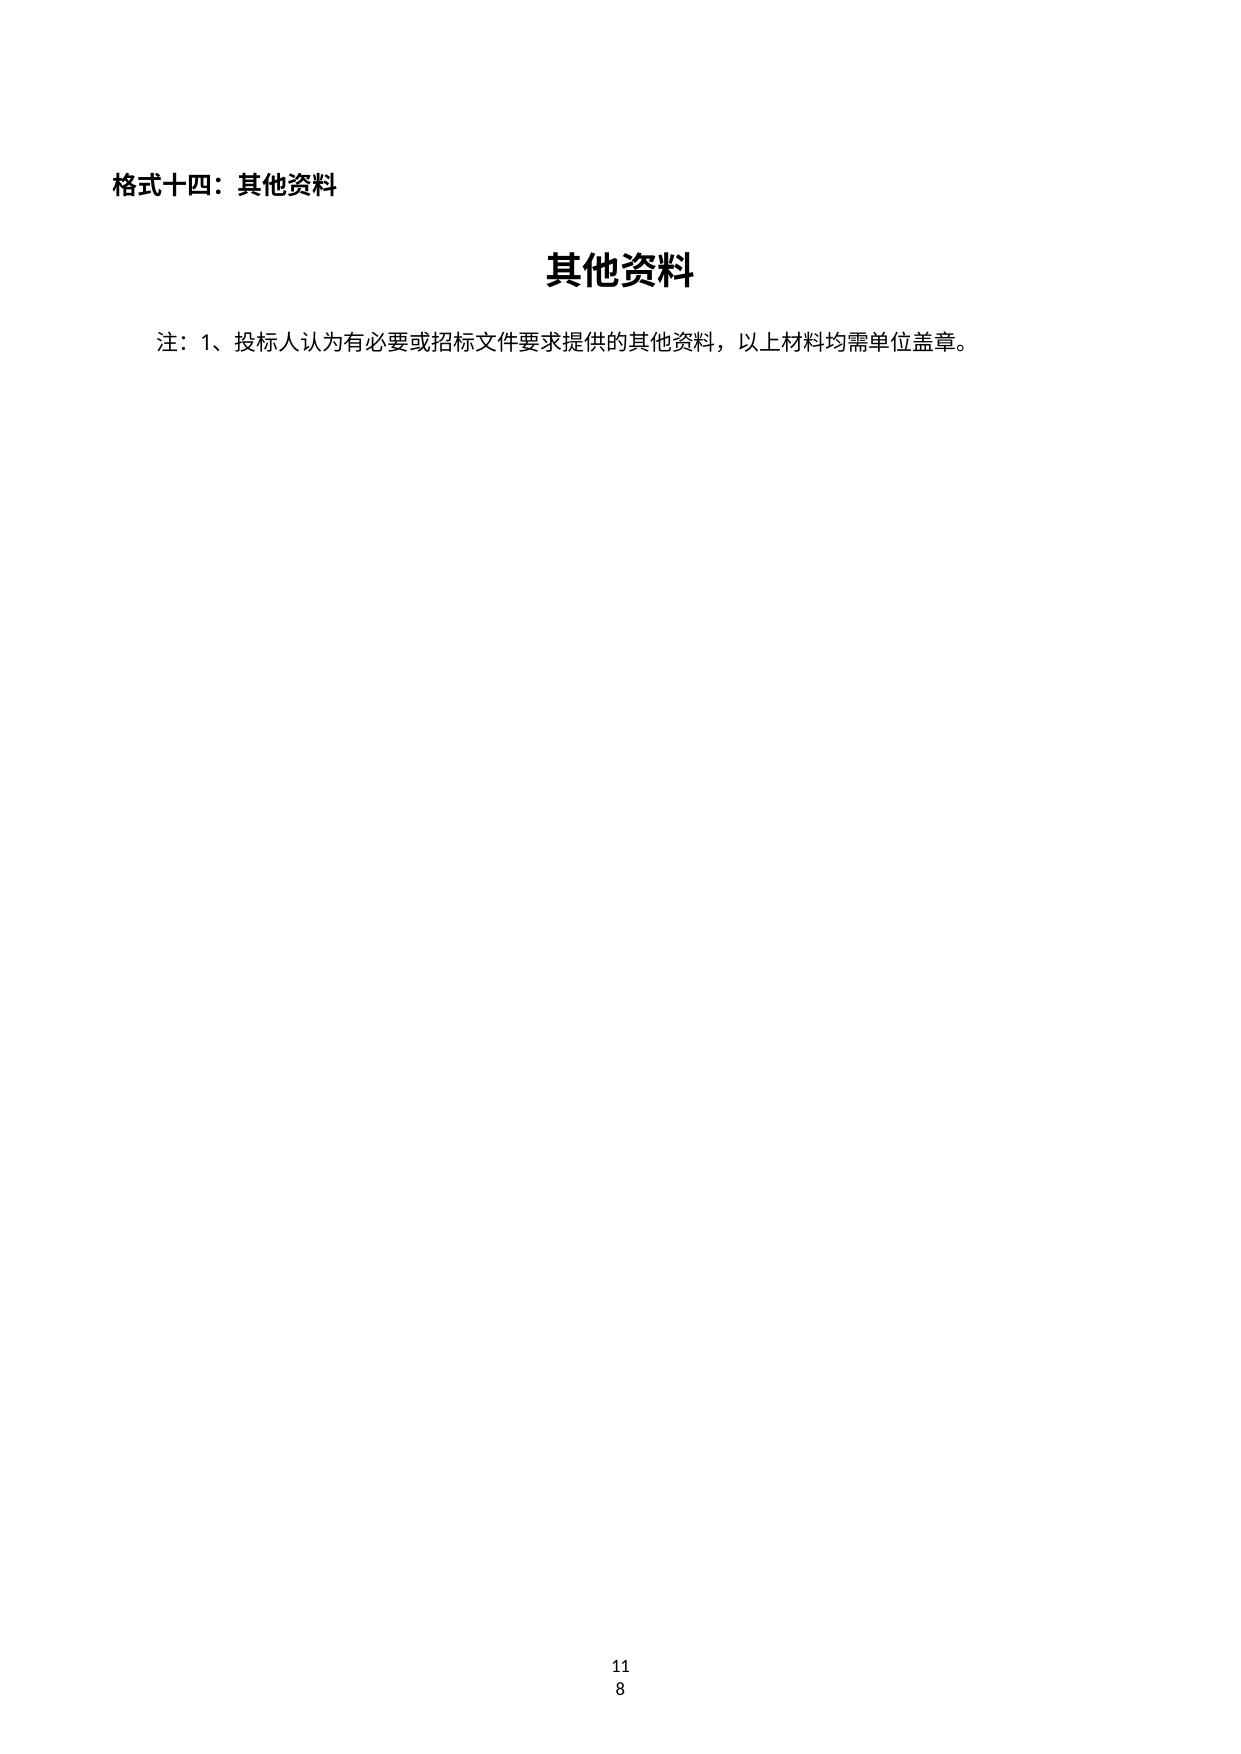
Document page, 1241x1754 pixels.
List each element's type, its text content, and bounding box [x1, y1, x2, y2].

subtitle 格式十四：其他资料 [112, 165, 1123, 202]
text 注：1、投标人认为有必要或招标文件要求提供的其他资料，以上材料均需单位盖章。 [112, 324, 1128, 356]
text 其他资料 [112, 241, 1128, 295]
